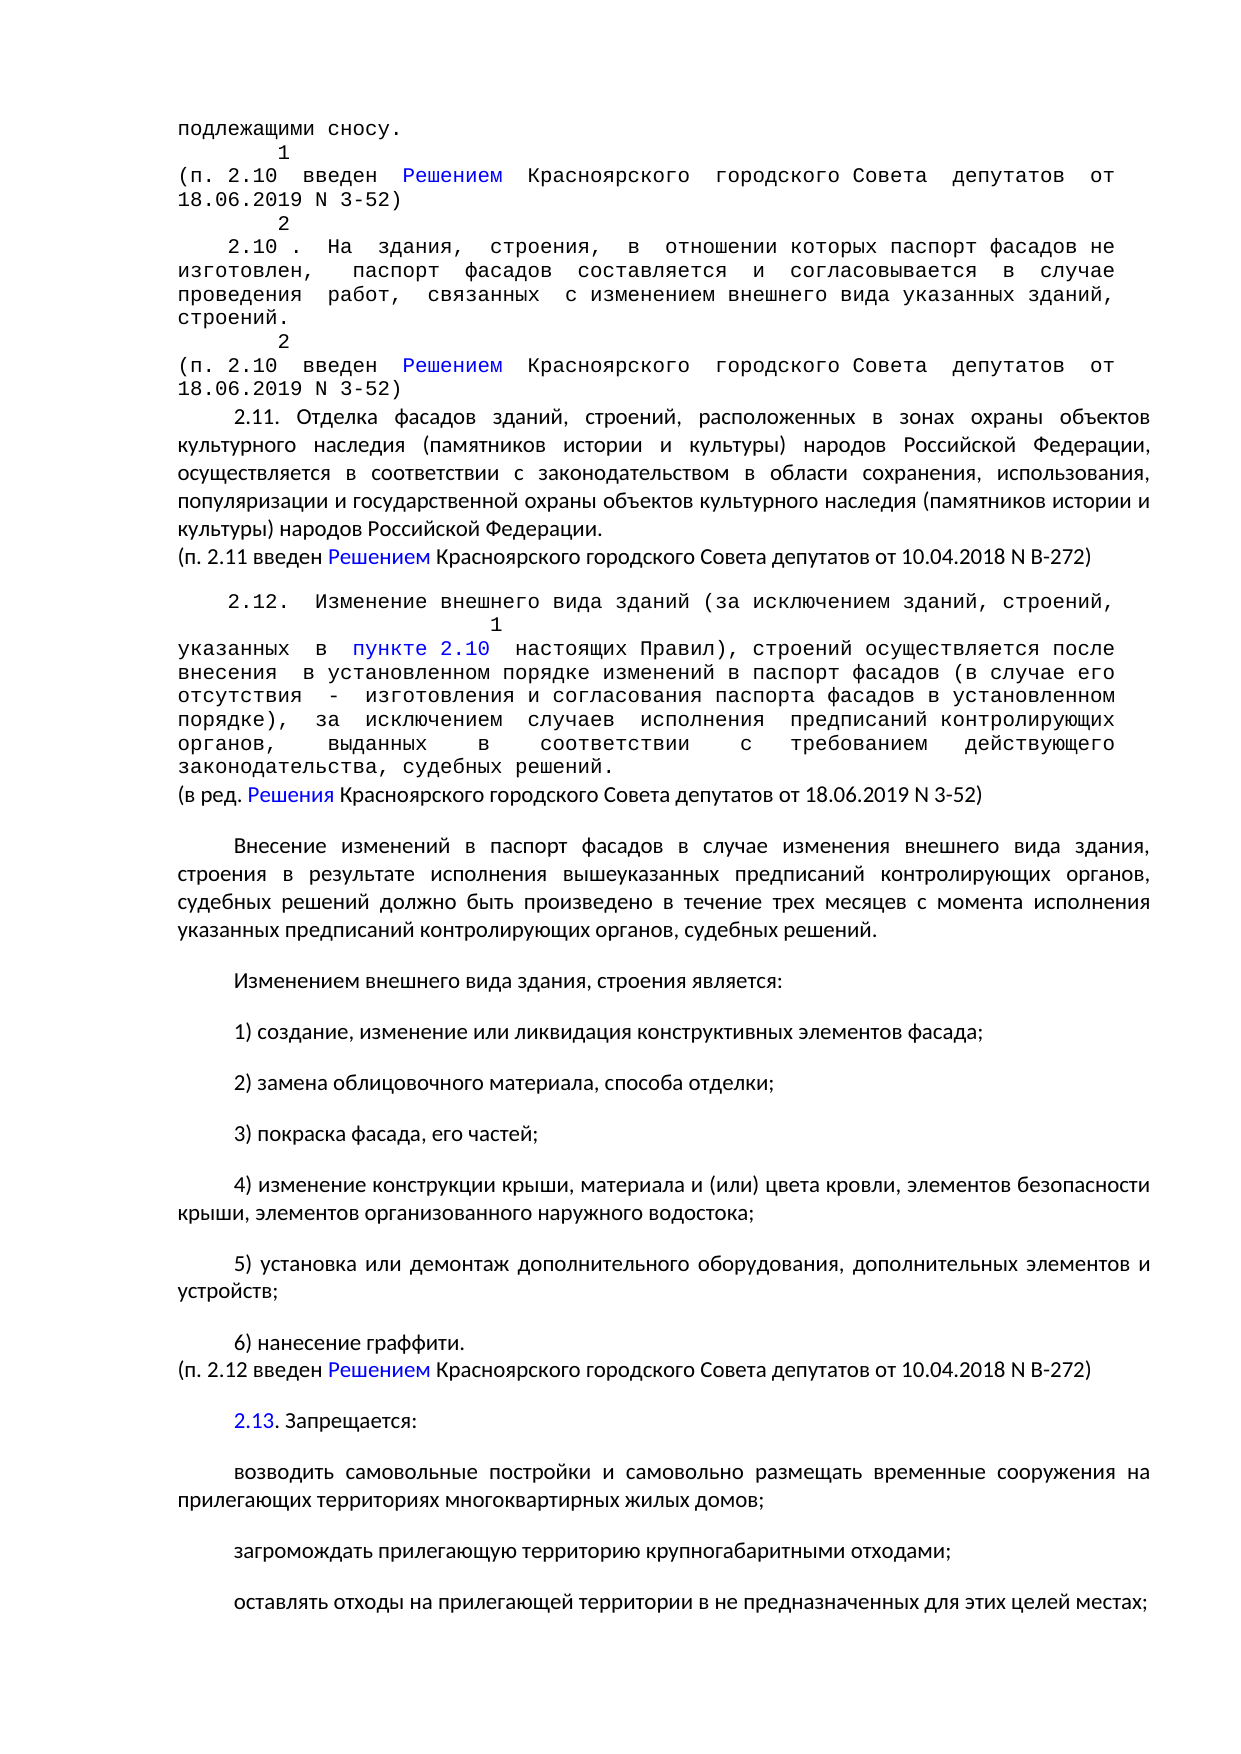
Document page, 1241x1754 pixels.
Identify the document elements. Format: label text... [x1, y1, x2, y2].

text (п. 2.10 введен Решением Красноярского городского Совета депутатов от [177, 165, 1152, 189]
text 2 [177, 331, 1152, 354]
text 2.11. Отделка фасадов зданий, строений, расположенных в зонах охраны объектов культурного наследия (памятников истории и культуры) народов Российской Федерации, осуществляется в соответствии с законодательством в области сохранения, использования, популяризации и государственной охраны объектов культурного наследия (памятников истории и культуры) народов Российской Федерации. [177, 402, 1152, 542]
text 1 [177, 142, 1152, 165]
text 5) установка или демонтаж дополнительного оборудования, дополнительных элементов и устройств; [177, 1249, 1152, 1305]
text указанных в пункте 2.10 настоящих Правил), строений осуществляется после [177, 638, 1152, 662]
text 18.06.2019 N 3-52) [177, 189, 1152, 213]
text (п. 2.11 введен Решением Красноярского городского Совета депутатов от 10.04.2018 N В-272) [177, 542, 1152, 570]
text 2 [177, 213, 1152, 236]
text 6) нанесение граффити. [177, 1328, 1152, 1356]
text загромождать прилегающую территорию крупногабаритными отходами; [177, 1536, 1152, 1564]
text 2.10 . На здания, строения, в отношении которых паспорт фасадов не [177, 236, 1152, 260]
text 18.06.2019 N 3-52) [177, 378, 1152, 402]
text 1 [177, 614, 1152, 638]
text Внесение изменений в паспорт фасадов в случае изменения внешнего вида здания, строения в результате исполнения вышеуказанных предписаний контролирующих органов, судебных решений должно быть произведено в течение трех месяцев с момента исполнения указанных предписаний контролирующих органов, судебных решений. [177, 831, 1152, 943]
text подлежащими сносу. [177, 118, 1152, 142]
text законодательства, судебных решений. [177, 756, 1152, 780]
text (в ред. Решения Красноярского городского Совета депутатов от 18.06.2019 N 3-52) [177, 780, 1152, 808]
text строений. [177, 307, 1152, 331]
text проведения работ, связанных с изменением внешнего вида указанных зданий, [177, 284, 1152, 307]
text порядке), за исключением случаев исполнения предписаний контролирующих [177, 709, 1152, 733]
text органов, выданных в соответствии с требованием действующего [177, 733, 1152, 756]
text возводить самовольные постройки и самовольно размещать временные сооружения на прилегающих территориях многоквартирных жилых домов; [177, 1457, 1152, 1513]
text Изменением внешнего вида здания, строения является: [177, 966, 1152, 994]
text 3) покраска фасада, его частей; [177, 1119, 1152, 1147]
text 1) создание, изменение или ликвидация конструктивных элементов фасада; [177, 1017, 1152, 1045]
text 2) замена облицовочного материала, способа отделки; [177, 1068, 1152, 1096]
text (п. 2.12 введен Решением Красноярского городского Совета депутатов от 10.04.2018 N В-272) [177, 1356, 1152, 1384]
text изготовлен, паспорт фасадов составляется и согласовывается в случае [177, 260, 1152, 284]
text отсутствия - изготовления и согласования паспорта фасадов в установленном [177, 685, 1152, 709]
text внесения в установленном порядке изменений в паспорт фасадов (в случае его [177, 662, 1152, 685]
text 2.13. Запрещается: [177, 1407, 1152, 1434]
text оставлять отходы на прилегающей территории в не предназначенных для этих целей местах; [177, 1587, 1152, 1615]
text (п. 2.10 введен Решением Красноярского городского Совета депутатов от [177, 354, 1152, 378]
text 2.12. Изменение внешнего вида зданий (за исключением зданий, строений, [177, 591, 1152, 614]
text 4) изменение конструкции крыши, материала и (или) цвета кровли, элементов безопасности крыши, элементов организованного наружного водостока; [177, 1170, 1152, 1226]
